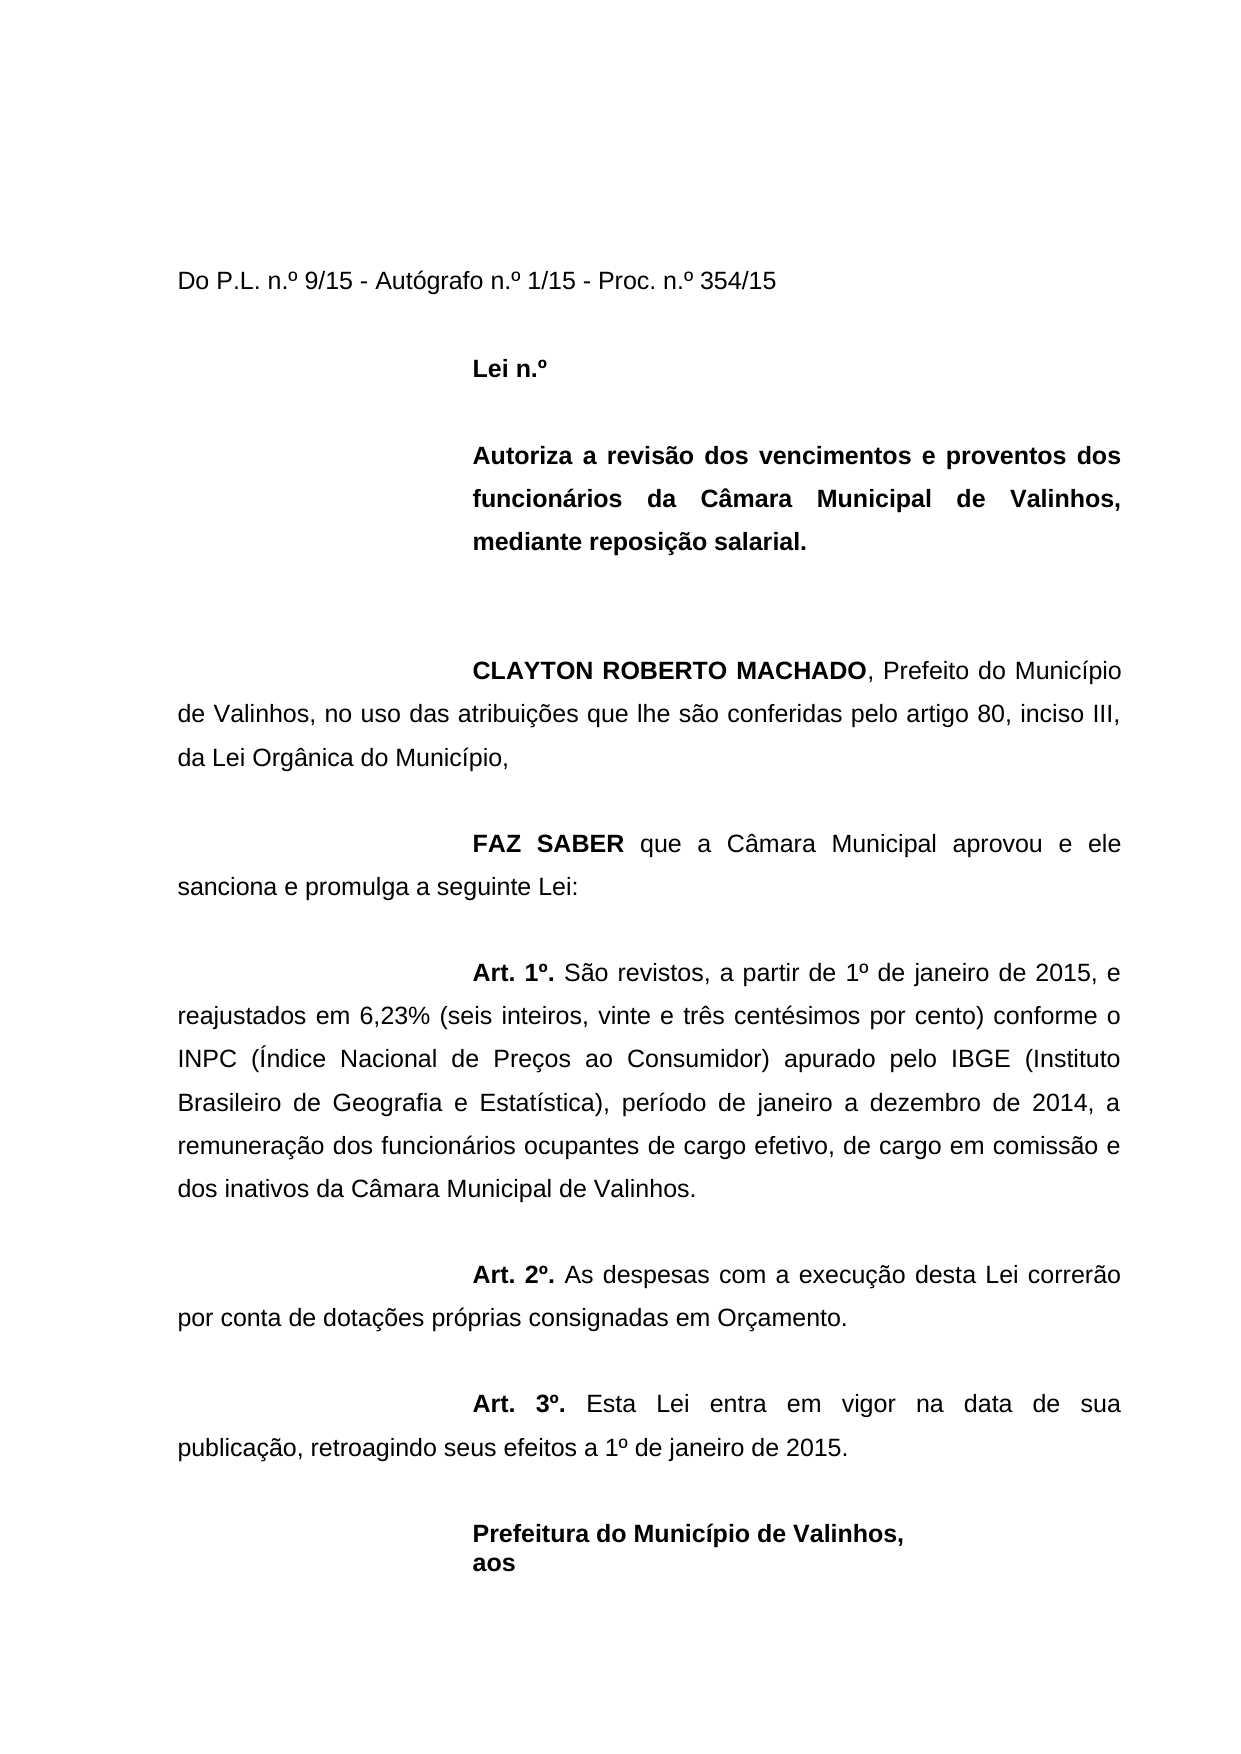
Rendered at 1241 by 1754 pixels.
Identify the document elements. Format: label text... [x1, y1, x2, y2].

text Art. 1º. São revistos, a partir de 1º de janeiro de 2015, e reajustados em 6,23% (seis inteiros, vinte e três centésimos por cento) conforme o INPC (Índice Nacional de Preços ao Consumidor) apurado pelo IBGE (Instituto Brasileiro de Geografia e Estatística), período de janeiro a dezembro de 2014, a remuneração dos funcionários ocupantes de cargo efetivo, de cargo em comissão e dos inativos da Câmara Municipal de Valinhos. [177, 958, 1122, 1202]
text CLAYTON ROBERTO MACHADO, Prefeito do Município de Valinhos, no uso das atribuições que lhe são conferidas pelo artigo 80, inciso III, da Lei Orgânica do Município, [177, 656, 1122, 771]
text Lei n.º [177, 354, 1122, 383]
text FAZ SABER que a Câmara Municipal aprovou e ele sanciona e promulga a seguinte Lei: [177, 829, 1122, 901]
text Art. 2º. As despesas com a execução desta Lei correrão por conta de dotações próprias consignadas em Orçamento. [177, 1260, 1122, 1332]
text Autoriza a revisão dos vencimentos e proventos dos funcionários da Câmara Municipal de Valinhos, mediante reposição salarial. [177, 441, 1122, 556]
text aos [177, 1547, 1122, 1576]
text Art. 3º. Esta Lei entra em vigor na data de sua publicação, retroagindo seus efeitos a 1º de janeiro de 2015. [177, 1389, 1122, 1461]
text Prefeitura do Município de Valinhos, [177, 1519, 1122, 1547]
